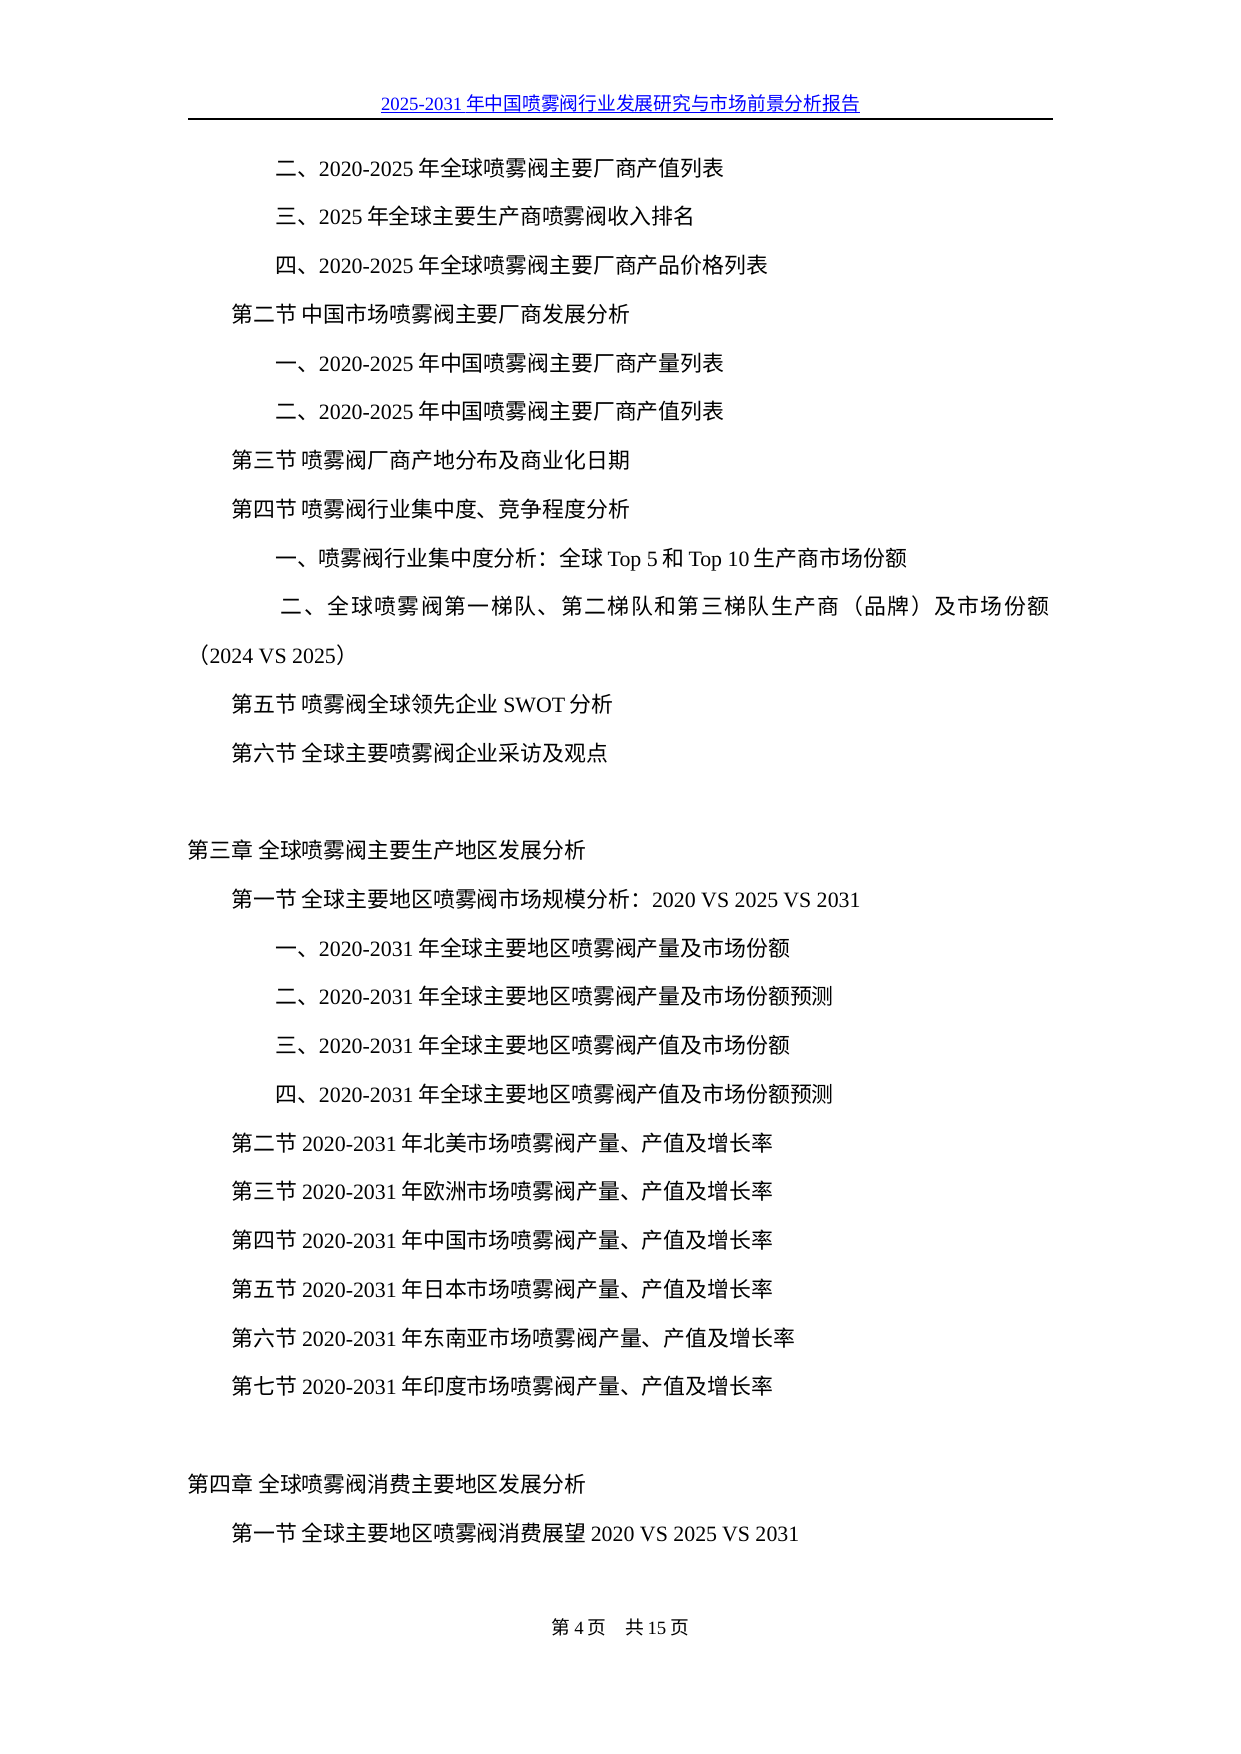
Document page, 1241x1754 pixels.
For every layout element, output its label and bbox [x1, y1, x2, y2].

text [187, 150, 1053, 1548]
